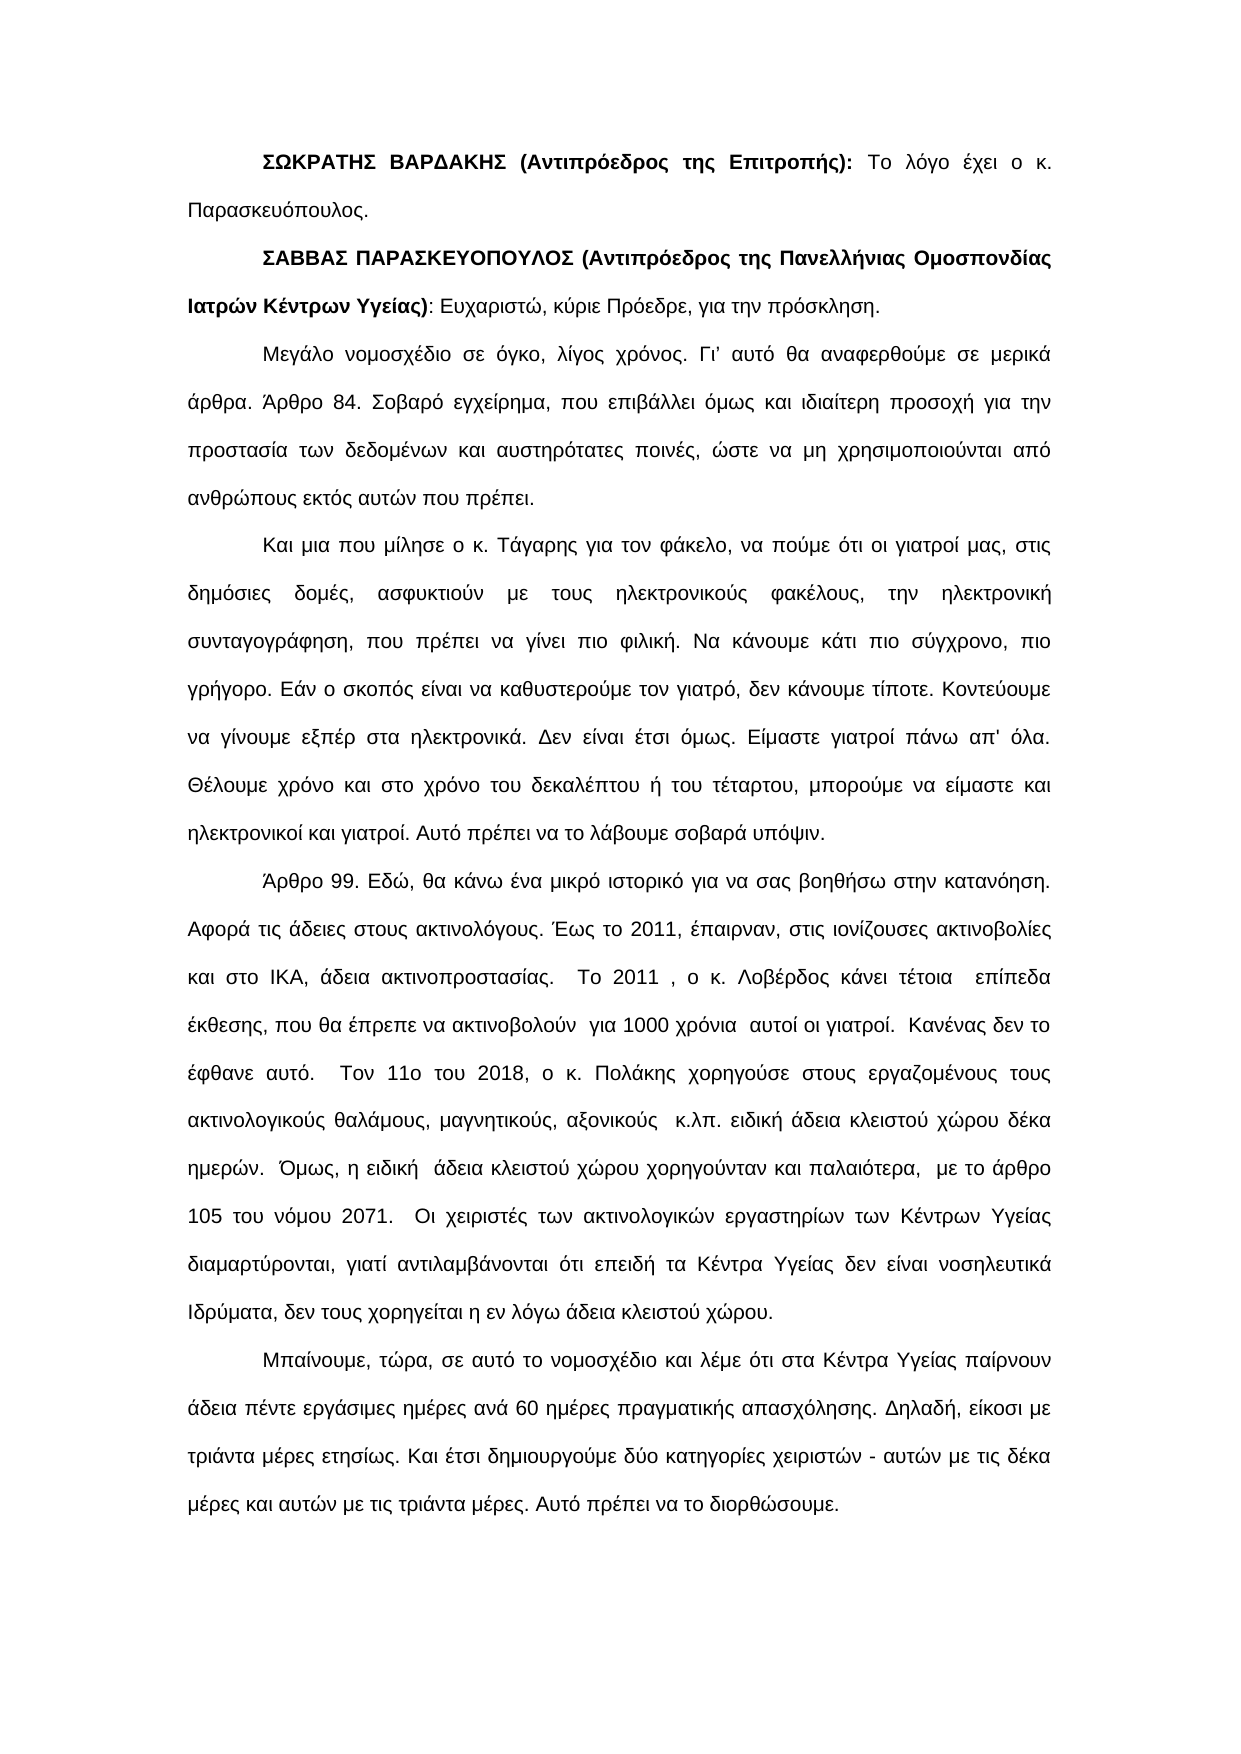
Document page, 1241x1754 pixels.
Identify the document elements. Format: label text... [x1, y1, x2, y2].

text ΣΑΒΒΑΣ ΠΑΡΑΣΚΕΥΟΠΟΥΛΟΣ (Αντιπρόεδρος της Πανελλήνιας Ομοσπονδίας Ιατρών Κέντρων Υγείας): Ευχαριστώ, κύριε Πρόεδρε, για την πρόσκληση. [187, 246, 1053, 318]
text Μεγάλο νομοσχέδιο σε όγκο, λίγος χρόνος. Γι’ αυτό θα αναφερθούμε σε μερικά άρθρα. Άρθρο 84. Σοβαρό εγχείρημα, που επιβάλλει όμως και ιδιαίτερη προσοχή για την προστασία των δεδομένων και αυστηρότατες ποινές, ώστε να μη χρησιμοποιούνται από ανθρώπους εκτός αυτών που πρέπει. [187, 342, 1053, 509]
text Και μια που μίλησε ο κ. Τάγαρης για τον φάκελο, να πούμε ότι οι γιατροί μας, στις δημόσιες δομές, ασφυκτιούν με τους ηλεκτρονικούς φακέλους, την ηλεκτρονική συνταγογράφηση, που πρέπει να γίνει πιο φιλική. Να κάνουμε κάτι πιο σύγχρονο, πιο γρήγορο. Εάν ο σκοπός είναι να καθυστερούμε τον γιατρό, δεν κάνουμε τίποτε. Κοντεύουμε να γίνουμε εξπέρ στα ηλεκτρονικά. Δεν είναι έτσι όμως. Είμαστε γιατροί πάνω απ' όλα. Θέλουμε χρόνο και στο χρόνο του δεκαλέπτου ή του τέταρτου, μπορούμε να είμαστε και ηλεκτρονικοί και γιατροί. Αυτό πρέπει να το λάβουμε σοβαρά υπόψιν. [187, 533, 1053, 845]
text ΣΩΚΡΑΤΗΣ ΒΑΡΔΑΚΗΣ (Αντιπρόεδρος της Επιτροπής): Το λόγο έχει ο κ. Παρασκευόπουλος. [187, 150, 1053, 222]
text Μπαίνουμε, τώρα, σε αυτό το νομοσχέδιο και λέμε ότι στα Κέντρα Υγείας παίρνουν άδεια πέντε εργάσιμες ημέρες ανά 60 ημέρες πραγματικής απασχόλησης. Δηλαδή, είκοσι με τριάντα μέρες ετησίως. Και έτσι δημιουργούμε δύο κατηγορίες χειριστών - αυτών με τις δέκα μέρες και αυτών με τις τριάντα μέρες. Αυτό πρέπει να το διορθώσουμε. [187, 1348, 1053, 1516]
text Άρθρο 99. Εδώ, θα κάνω ένα μικρό ιστορικό για να σας βοηθήσω στην κατανόηση. Αφορά τις άδειες στους ακτινολόγους. Έως το 2011, έπαιρναν, στις ιονίζουσες ακτινοβολίες και στο ΙΚΑ, άδεια ακτινοπροστασίας. Το 2011 , ο κ. Λοβέρδος κάνει τέτοια επίπεδα έκθεσης, που θα έπρεπε να ακτινοβολούν για 1000 χρόνια αυτοί οι γιατροί. Κανένας δεν το έφθανε αυτό. Τον 11ο του 2018, ο κ. Πολάκης χορηγούσε στους εργαζομένους τους ακτινολογικούς θαλάμους, μαγνητικούς, αξονικούς κ.λπ. ειδική άδεια κλειστού χώρου δέκα ημερών. Όμως, η ειδική άδεια κλειστού χώρου χορηγούνταν και παλαιότερα, με το άρθρο 105 του νόμου 2071. Οι χειριστές των ακτινολογικών εργαστηρίων των Κέντρων Υγείας διαμαρτύρονται, γιατί αντιλαμβάνονται ότι επειδή τα Κέντρα Υγείας δεν είναι νοσηλευτικά Ιδρύματα, δεν τους χορηγείται η εν λόγω άδεια κλειστού χώρου. [187, 869, 1053, 1324]
